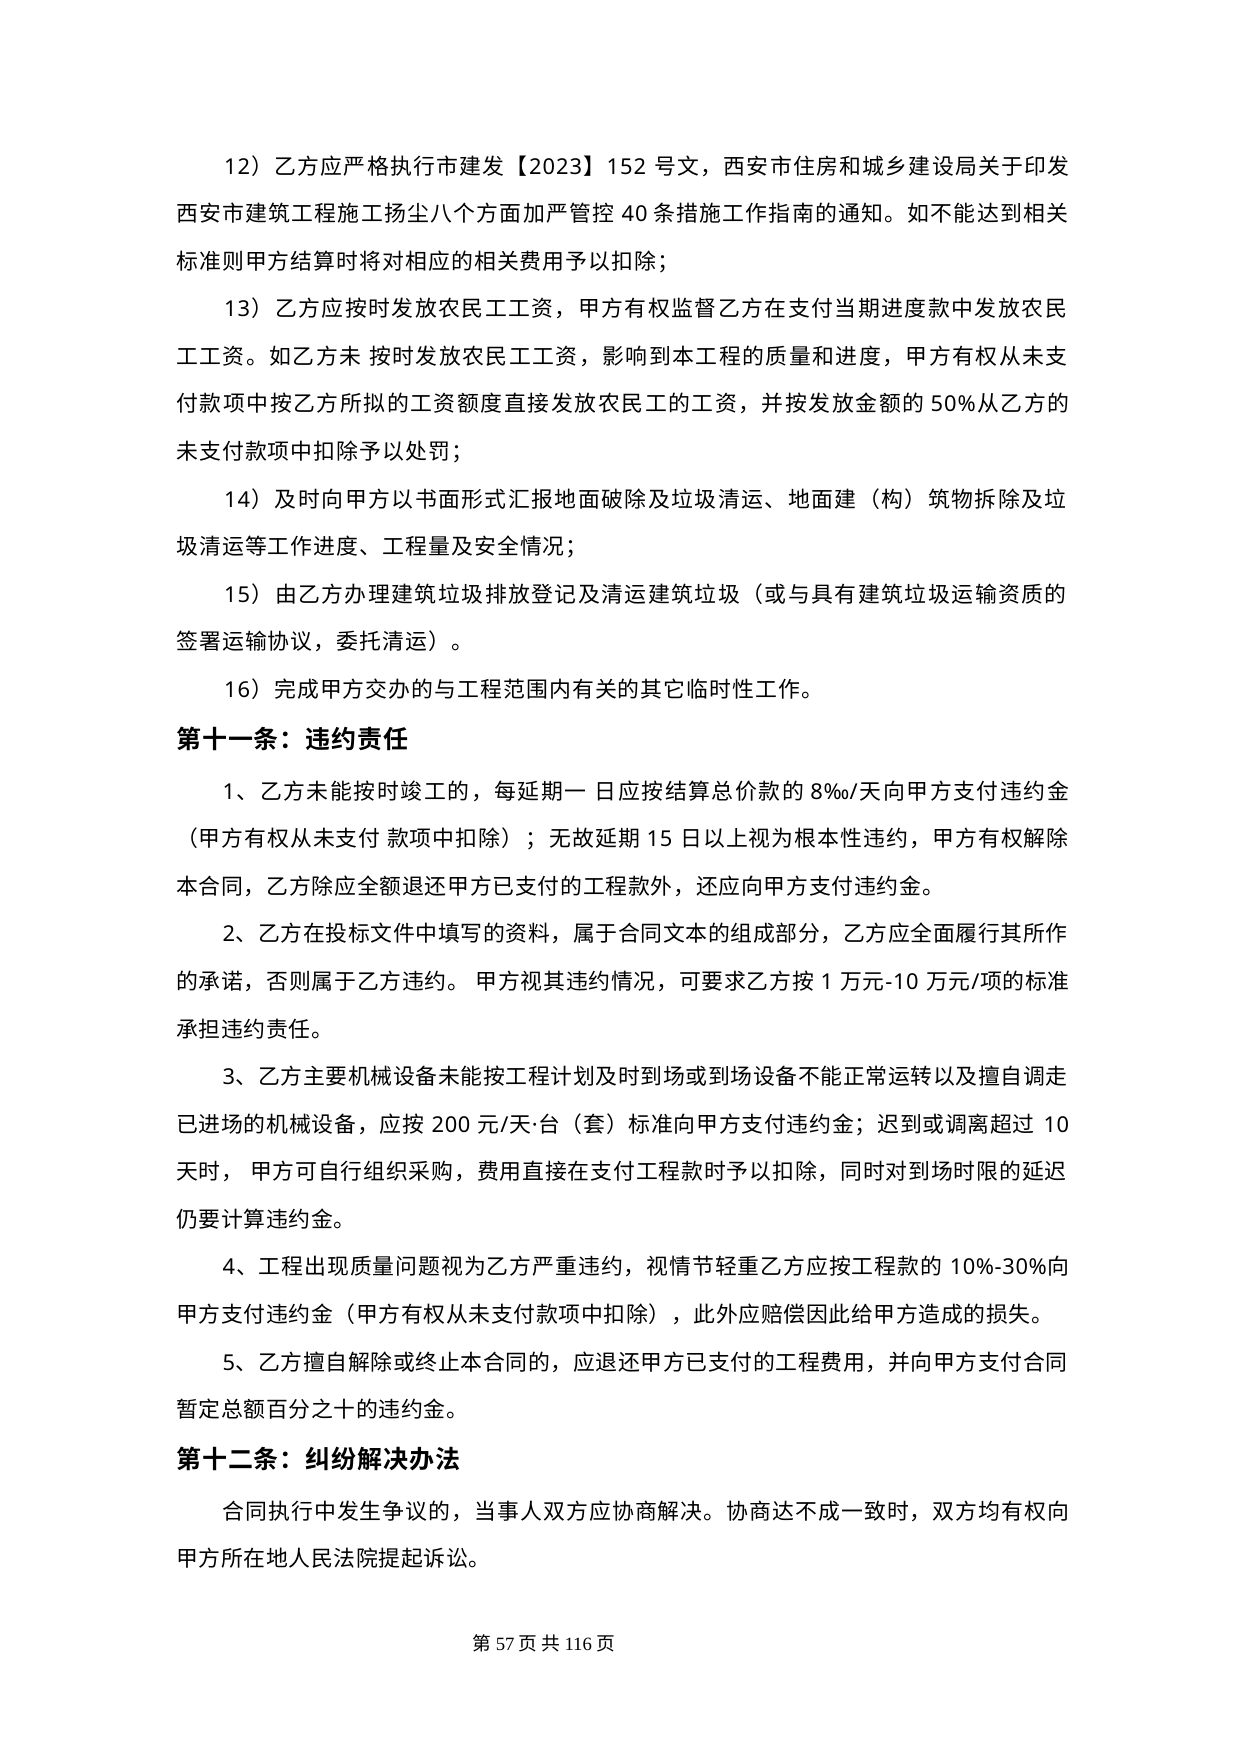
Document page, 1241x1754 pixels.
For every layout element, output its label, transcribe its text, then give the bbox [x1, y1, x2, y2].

text 3、乙方主要机械设备未能按工程计划及时到场或到场设备不能正常运转以及擅自调走已进场的机械设备，应按 200 元/天·台（套）标准向甲方支付违约金；迟到或调离超过 10 天时， 甲方可自行组织采购，费用直接在支付工程款时予以扣除，同时对到场时限的延迟仍要计算违约金。 [176, 1059, 1069, 1233]
text 13）乙方应按时发放农民工工资，甲方有权监督乙方在支付当期进度款中发放农民工工资。如乙方未 按时发放农民工工资，影响到本工程的质量和进度，甲方有权从未支付款项中按乙方所拟的工资额度直接发放农民工的工资，并按发放金额的50%从乙方的未支付款项中扣除予以处罚； [176, 291, 1069, 466]
text 5、乙方擅自解除或终止本合同的，应退还甲方已支付的工程费用，并向甲方支付合同暂定总额百分之十的违约金。 [176, 1344, 1069, 1424]
text 14）及时向甲方以书面形式汇报地面破除及垃圾清运、地面建（构）筑物拆除及垃圾清运等工作进度、工程量及安全情况； [176, 482, 1069, 561]
text 2、乙方在投标文件中填写的资料，属于合同文本的组成部分，乙方应全面履行其所作的承诺，否则属于乙方违约。 甲方视其违约情况，可要求乙方按 1 万元-10 万元/项的标准承担违约责任。 [176, 916, 1069, 1043]
text 合同执行中发生争议的，当事人双方应协商解决。协商达不成一致时，双方均有权向甲方所在地人民法院提起诉讼。 [176, 1494, 1069, 1573]
text 1、乙方未能按时竣工的，每延期一 日应按结算总价款的8‰/天向甲方支付违约金（甲方有权从未支付 款项中扣除）；无故延期 15 日以上视为根本性违约，甲方有权解除本合同，乙方除应全额退还甲方已支付的工程款外，还应向甲方支付违约金。 [176, 774, 1069, 901]
text 12）乙方应严格执行市建发【2023】152 号文，西安市住房和城乡建设局关于印发西安市建筑工程施工扬尘八个方面加严管控40条措施工作指南的通知。如不能达到相关标准则甲方结算时将对相应的相关费用予以扣除； [176, 149, 1069, 276]
text 第十二条：纠纷解决办法 [176, 1439, 1069, 1476]
text 15）由乙方办理建筑垃圾排放登记及清运建筑垃圾（或与具有建筑垃圾运输资质的签署运输协议，委托清运）。 [176, 577, 1069, 656]
text 4、工程出现质量问题视为乙方严重违约，视情节轻重乙方应按工程款的 10%-30%向甲方支付违约金（甲方有权从未支付款项中扣除），此外应赔偿因此给甲方造成的损失。 [176, 1249, 1069, 1329]
text 第十一条：违约责任 [176, 719, 1069, 756]
text 16）完成甲方交办的与工程范围内有关的其它临时性工作。 [176, 672, 1069, 703]
